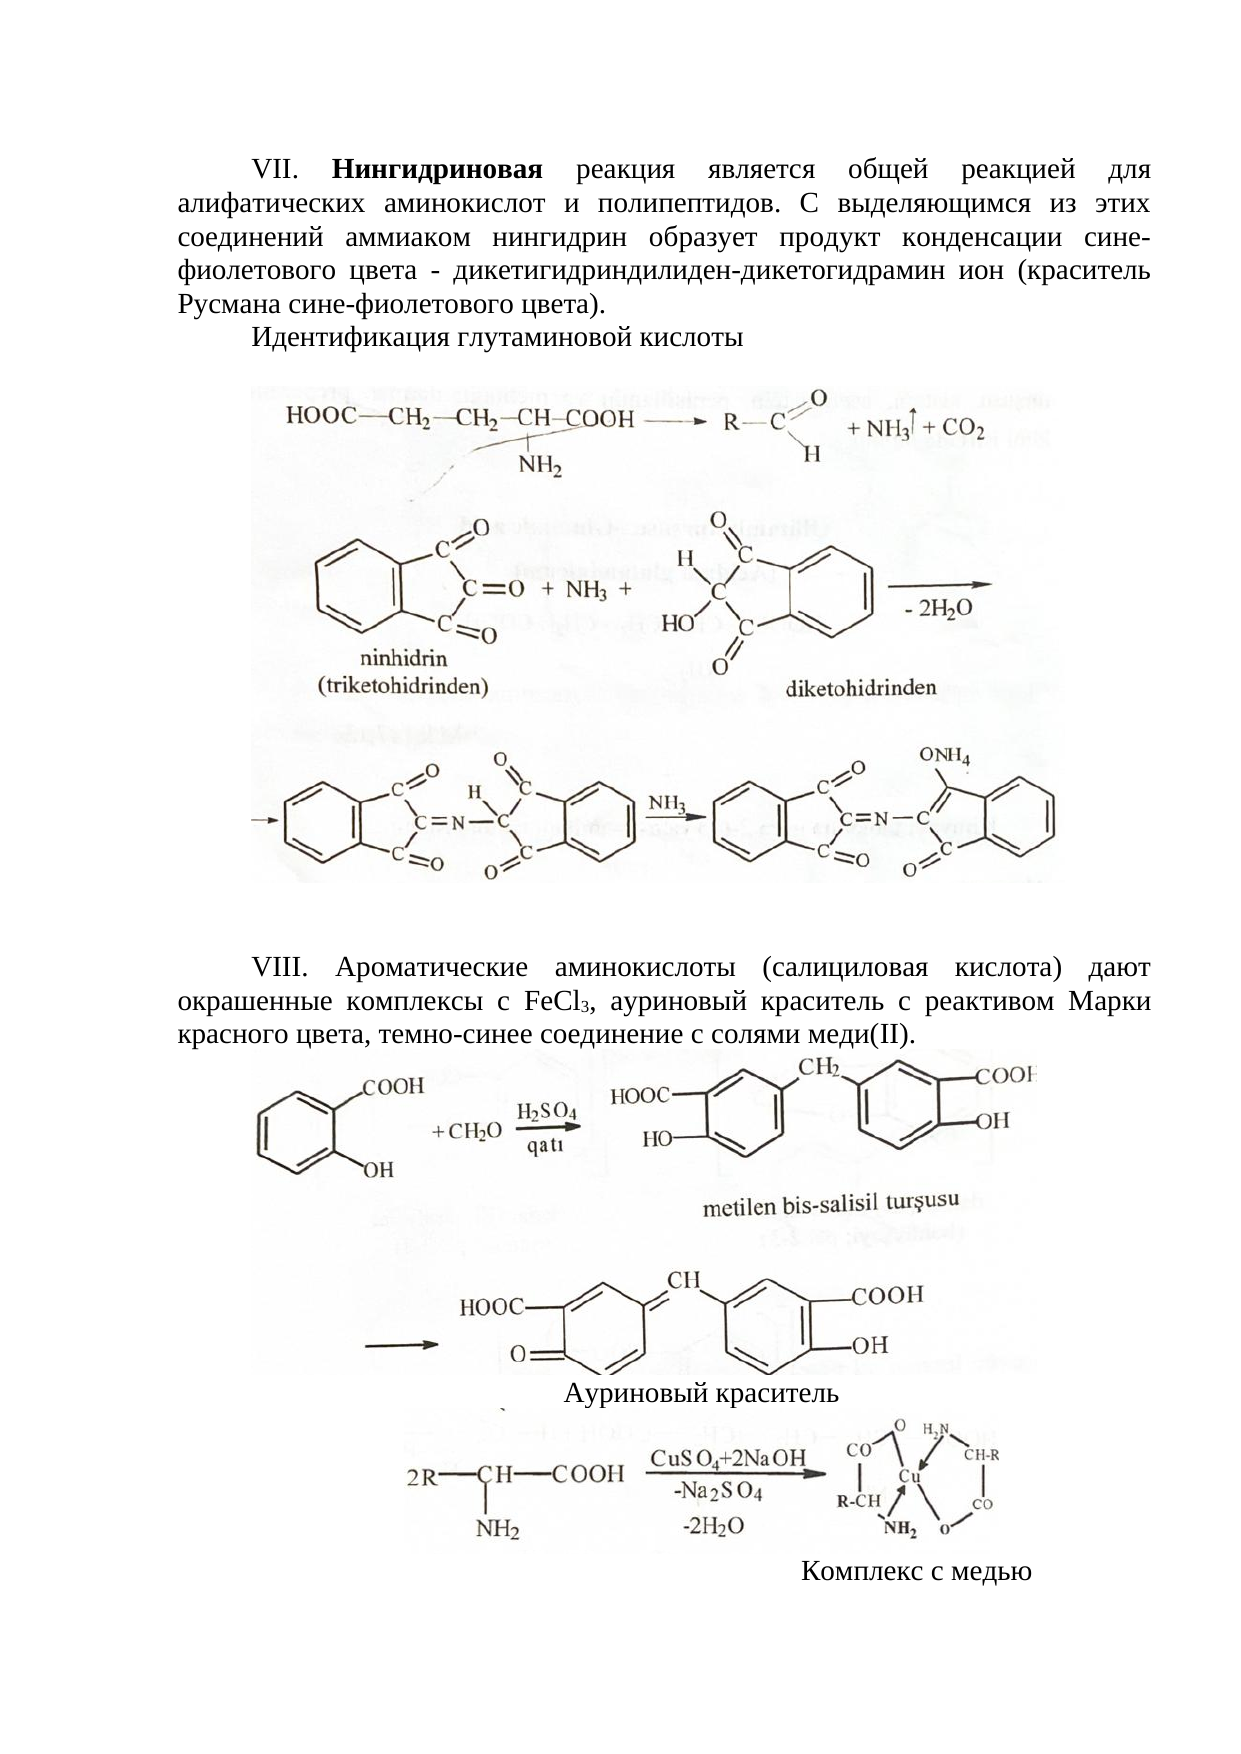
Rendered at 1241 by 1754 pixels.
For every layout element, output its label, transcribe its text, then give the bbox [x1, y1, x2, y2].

picture [251, 386, 1065, 883]
picture [403, 1408, 999, 1554]
list Идентификация глутаминовой кислоты [177, 319, 1152, 353]
list Комплекс с медью [177, 1553, 1152, 1587]
list VII. Нингидриновая реакция является общей реакцией для алифатических аминокислот и полипептидов. С выделяющимся из этих соединений аммиаком нингидрин образует продукт конденсации сине-фиолетового цвета - дикетигидриндилиден-дикетогидрамин ион (краситель Русмана сине-фиолетового цвета). [177, 152, 1152, 319]
list VIII. Ароматические аминокислоты (салициловая кислота) дают окрашенные комплексы с FeCl3, ауриновый краситель с реактивом Марки красного цвета, темно-синее соединение с солями меди(II). [177, 949, 1152, 1050]
list Ауриновый краситель [177, 1375, 1152, 1408]
picture [251, 1049, 1037, 1375]
